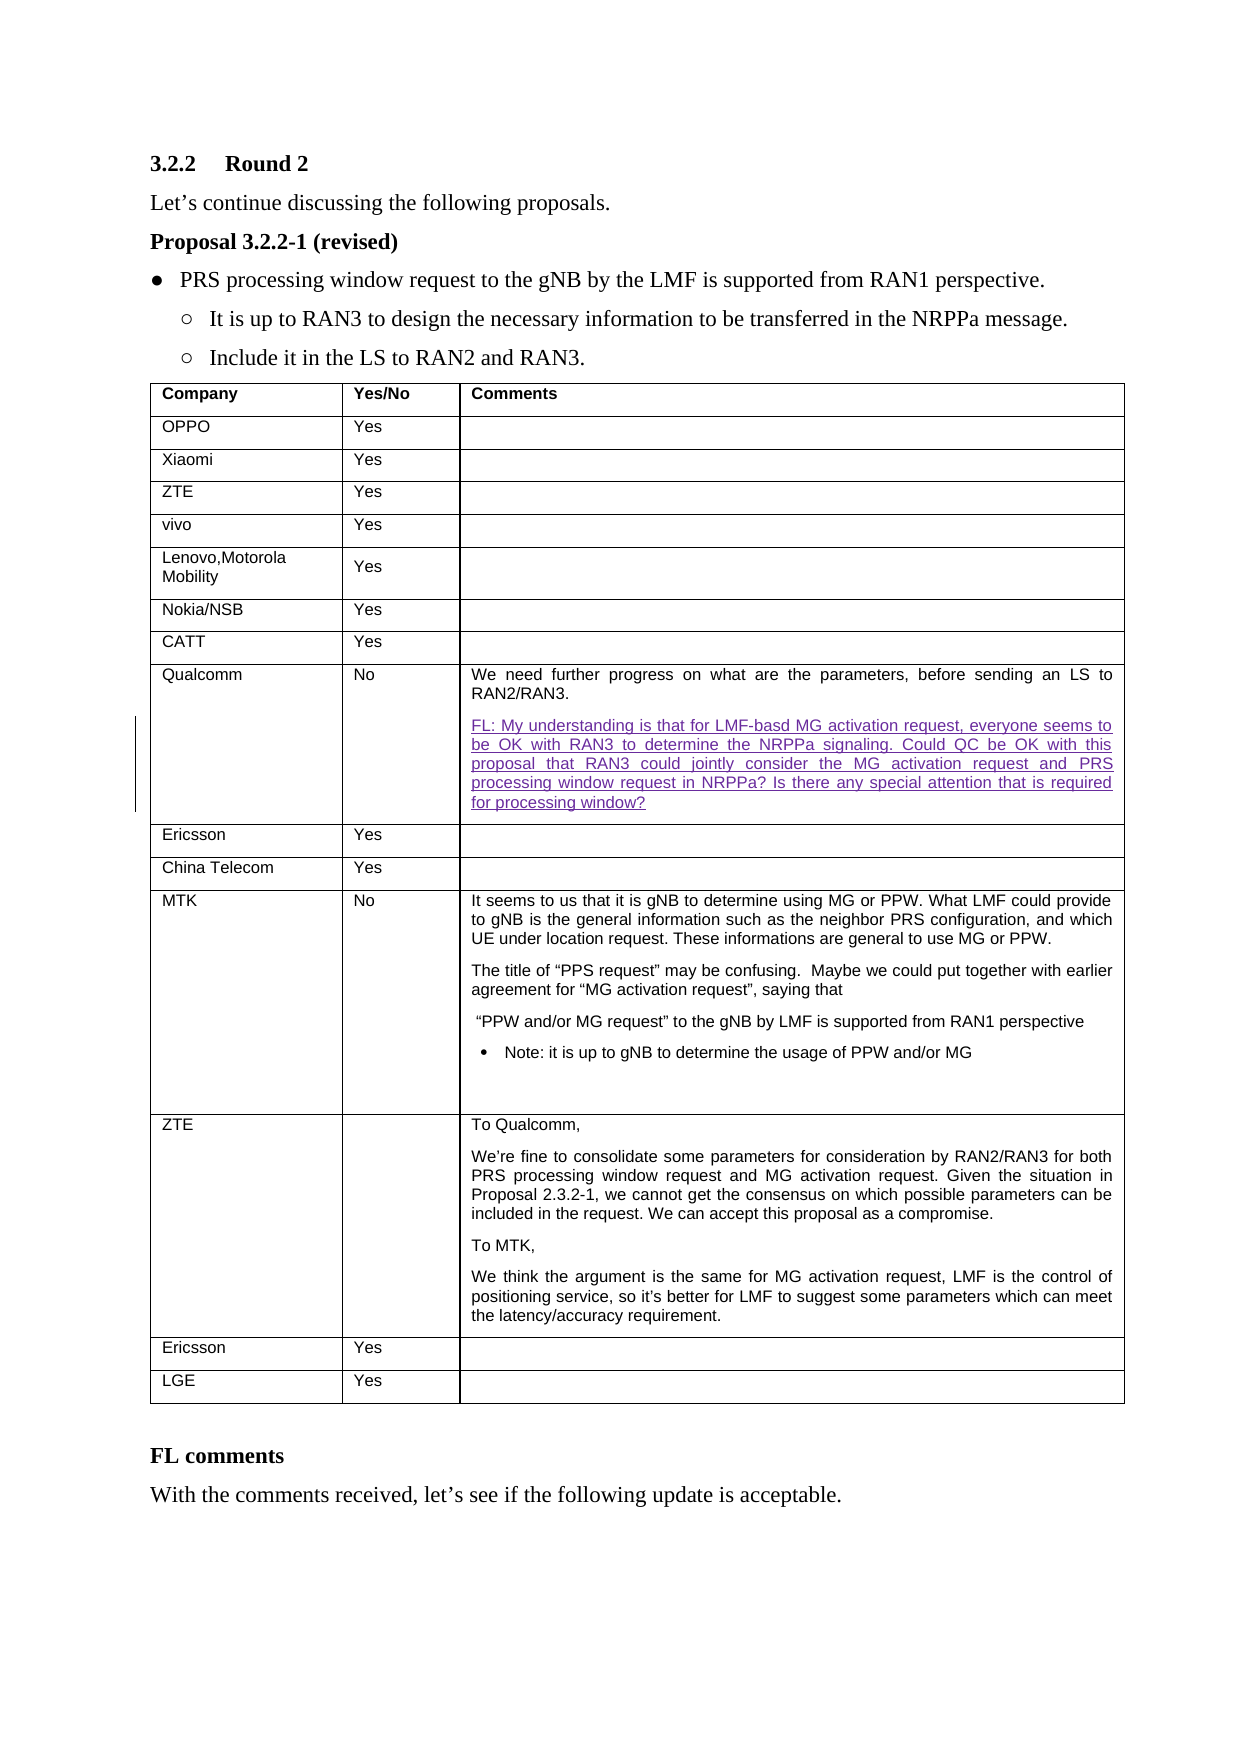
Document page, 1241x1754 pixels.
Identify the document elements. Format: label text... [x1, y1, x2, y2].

list It is up to RAN3 to design the necessary information to be transferred in the NRPPa message. [179, 305, 1120, 332]
table_cell Yes [343, 825, 459, 857]
table_cell Yes [343, 450, 459, 481]
table_cell CATT [151, 632, 342, 664]
table_cell Yes [343, 1338, 459, 1370]
table_cell ZTE [151, 482, 342, 514]
subtitle Round 2 [150, 150, 1120, 176]
table_cell [343, 1115, 459, 1337]
table_cell Nokia/NSB [151, 600, 342, 631]
text PRS processing window request to the gNB by the LMF is supported from RAN1 perspective. [150, 267, 1120, 293]
table_cell MTK [151, 891, 342, 1114]
table_cell Yes [343, 417, 459, 448]
table_header Comments [461, 384, 1124, 416]
table_cell We need further progress on what are the parameters, before sending an LS to RAN2/RAN3. [461, 665, 1124, 824]
table_cell [461, 1371, 1124, 1403]
table_cell Yes [343, 1371, 459, 1403]
table_cell vivo [151, 515, 342, 547]
table_cell [461, 548, 1124, 598]
table_cell [461, 600, 1124, 631]
table_cell [461, 417, 1124, 448]
text FL comments [150, 1443, 1120, 1469]
table_cell Ericsson [151, 825, 342, 857]
table_cell LGE [151, 1371, 342, 1403]
table_cell ZTE [151, 1115, 342, 1337]
table_cell Yes [343, 600, 459, 631]
table_cell [461, 482, 1124, 514]
table_cell Yes [343, 482, 459, 514]
table_cell Lenovo,Motorola Mobility [151, 548, 342, 598]
table_cell It seems to us that it is gNB to determine using MG or PPW. What LMF could provide to gNB is the general information such as the neighbor PRS configuration, and which UE under location request. These informations are general to use MG or PPW. The title of “PPS request” may be confusing. Maybe we could put together with earlier agreement for “MG activation request”, saying that “PPW and/or MG request” to the gNB by LMF is supported from RAN1 perspective Note: it is up to gNB to determine the usage of PPW and/or MG [461, 891, 1124, 1114]
list Include it in the LS to RAN2 and RAN3. [179, 344, 1120, 371]
table_cell No [343, 665, 459, 824]
table_cell Yes [343, 515, 459, 547]
text Let’s continue discussing the following proposals. [150, 189, 1120, 215]
table_cell Qualcomm [151, 665, 342, 824]
table_cell [461, 515, 1124, 547]
table_cell To Qualcomm, We’re fine to consolidate some parameters for consideration by RAN2/RAN3 for both PRS processing window request and MG activation request. Given the situation in Proposal 2.3.2-1, we cannot get the consensus on which possible parameters can be included in the request. We can accept this proposal as a compromise. To MTK, We think the argument is the same for MG activation request, LMF is the control of positioning service, so it’s better for LMF to suggest some parameters which can meet the latency/accuracy requirement. [461, 1115, 1124, 1337]
table_cell Yes [343, 858, 459, 889]
table_cell [461, 632, 1124, 664]
table_cell No [343, 891, 459, 1114]
text Proposal 3.2.2-1 (revised) [150, 228, 1120, 254]
text With the comments received, let’s see if the following update is acceptable. [150, 1481, 1120, 1508]
table_cell [461, 450, 1124, 481]
table_cell [461, 858, 1124, 889]
table_header Company [151, 384, 342, 416]
table_cell Yes [343, 632, 459, 664]
table_cell Ericsson [151, 1338, 342, 1370]
table_cell [461, 1338, 1124, 1370]
table_cell Yes [343, 548, 459, 598]
table_cell OPPO [151, 417, 342, 448]
table_header Yes/No [343, 384, 459, 416]
table_cell China Telecom [151, 858, 342, 889]
table_cell [461, 825, 1124, 857]
table_cell Xiaomi [151, 450, 342, 481]
